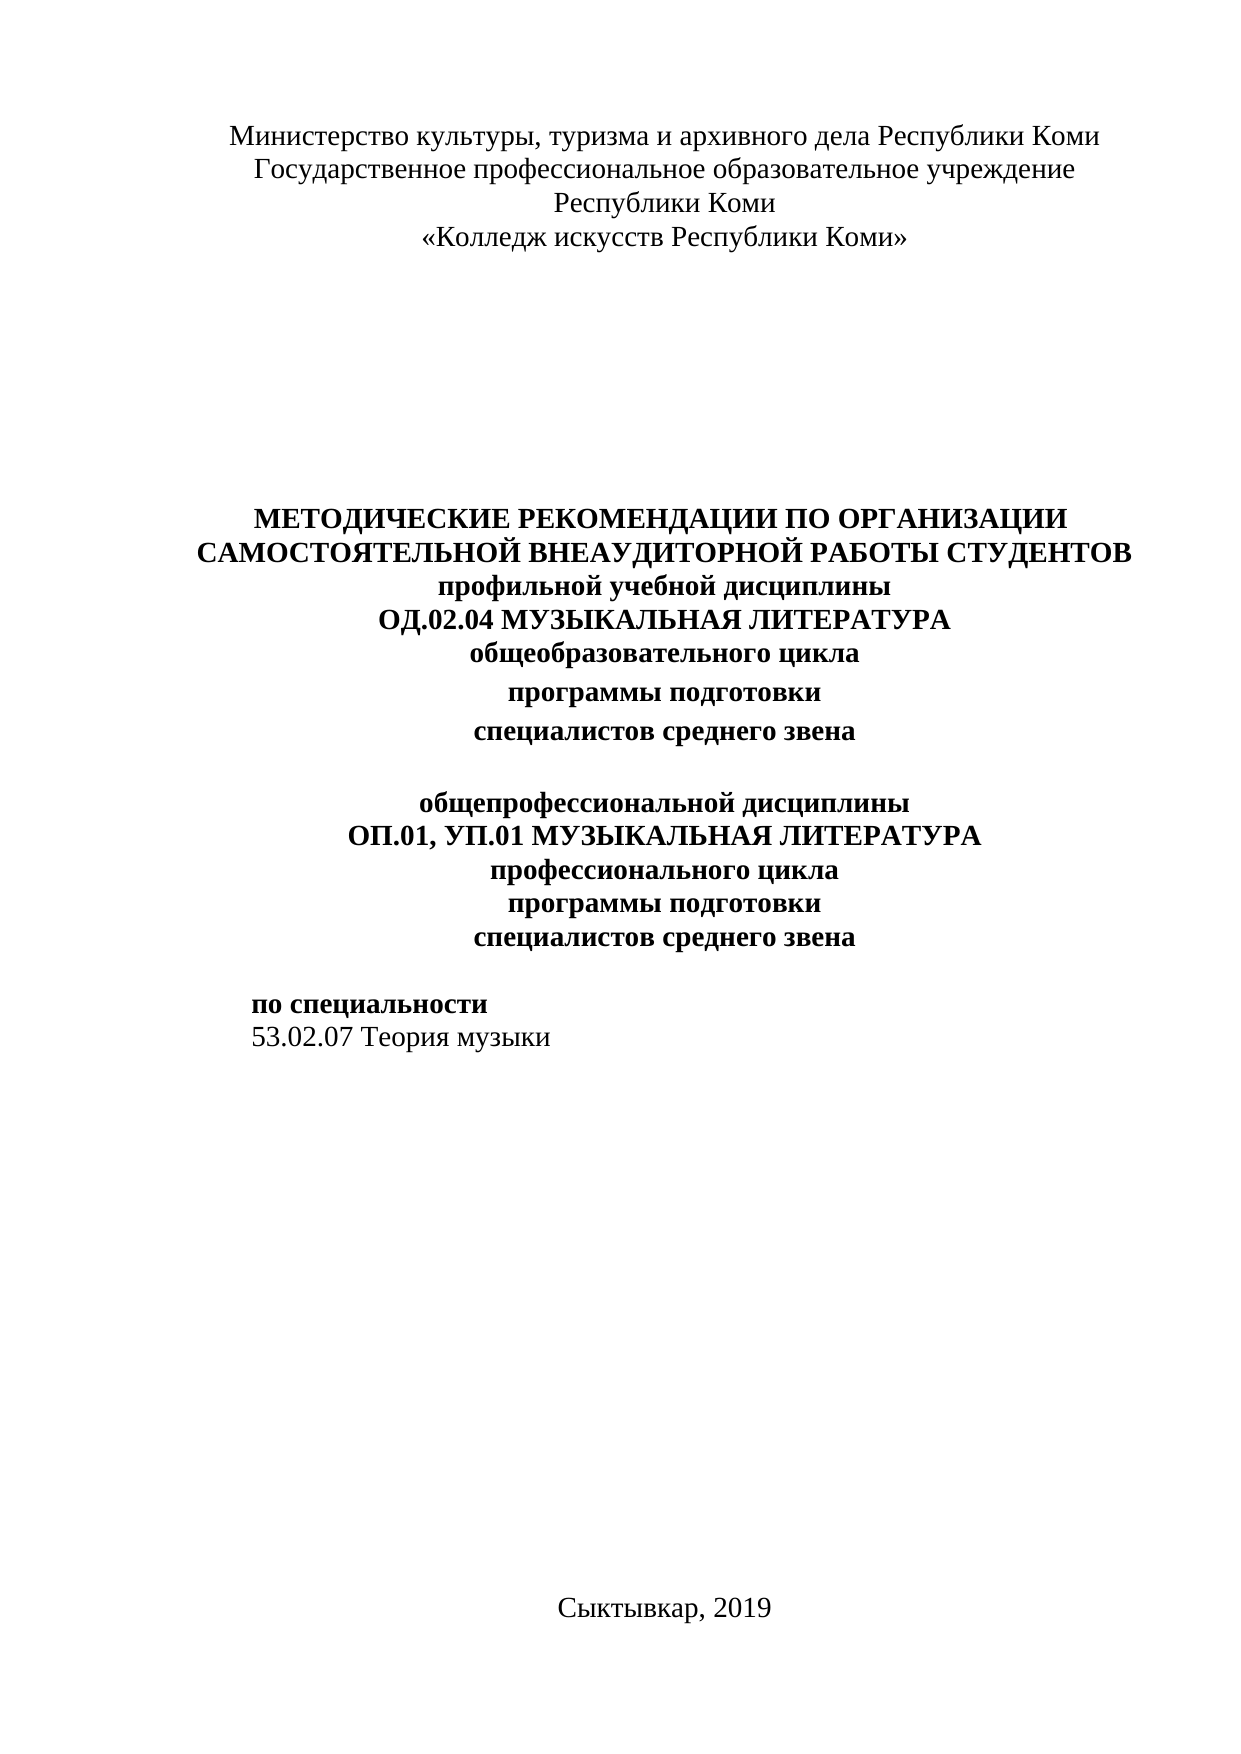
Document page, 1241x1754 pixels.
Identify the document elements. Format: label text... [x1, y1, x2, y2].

text ОП.01, УП.01 музыкальная литература [177, 818, 1152, 852]
text программы подготовки [177, 885, 1152, 919]
text специалистов среднего звена [177, 919, 1152, 952]
text 53.02.07 Теория музыки [251, 1019, 1152, 1053]
text по специальности [251, 986, 1152, 1019]
text профильной учебной дисциплины [177, 568, 1152, 602]
text од.02.04 музыкальная литература [177, 602, 1152, 636]
text Сыктывкар, 2019 [177, 1590, 1152, 1623]
text программы подготовки [177, 674, 1152, 708]
text МЕТОДИЧЕСКИЕ РЕКОМЕНДАЦИИ ПО ОРГАНИЗАЦИИ САМОСТОЯТЕЛЬНОЙ ВНЕАУДИТОРНОЙ РАБОТЫ СТУДЕНТОВ [177, 501, 1152, 568]
text общепрофессиональной дисциплины [177, 785, 1152, 818]
text общеобразовательного цикла [177, 636, 1152, 669]
text профессионального цикла [177, 852, 1152, 885]
text Государственное профессиональное образовательное учреждение Республики Коми [177, 152, 1152, 219]
text «Колледж искусств Республики Коми» [177, 219, 1152, 252]
text Министерство культуры, туризма и архивного дела Республики Коми [177, 118, 1152, 152]
text специалистов среднего звена [177, 713, 1152, 746]
